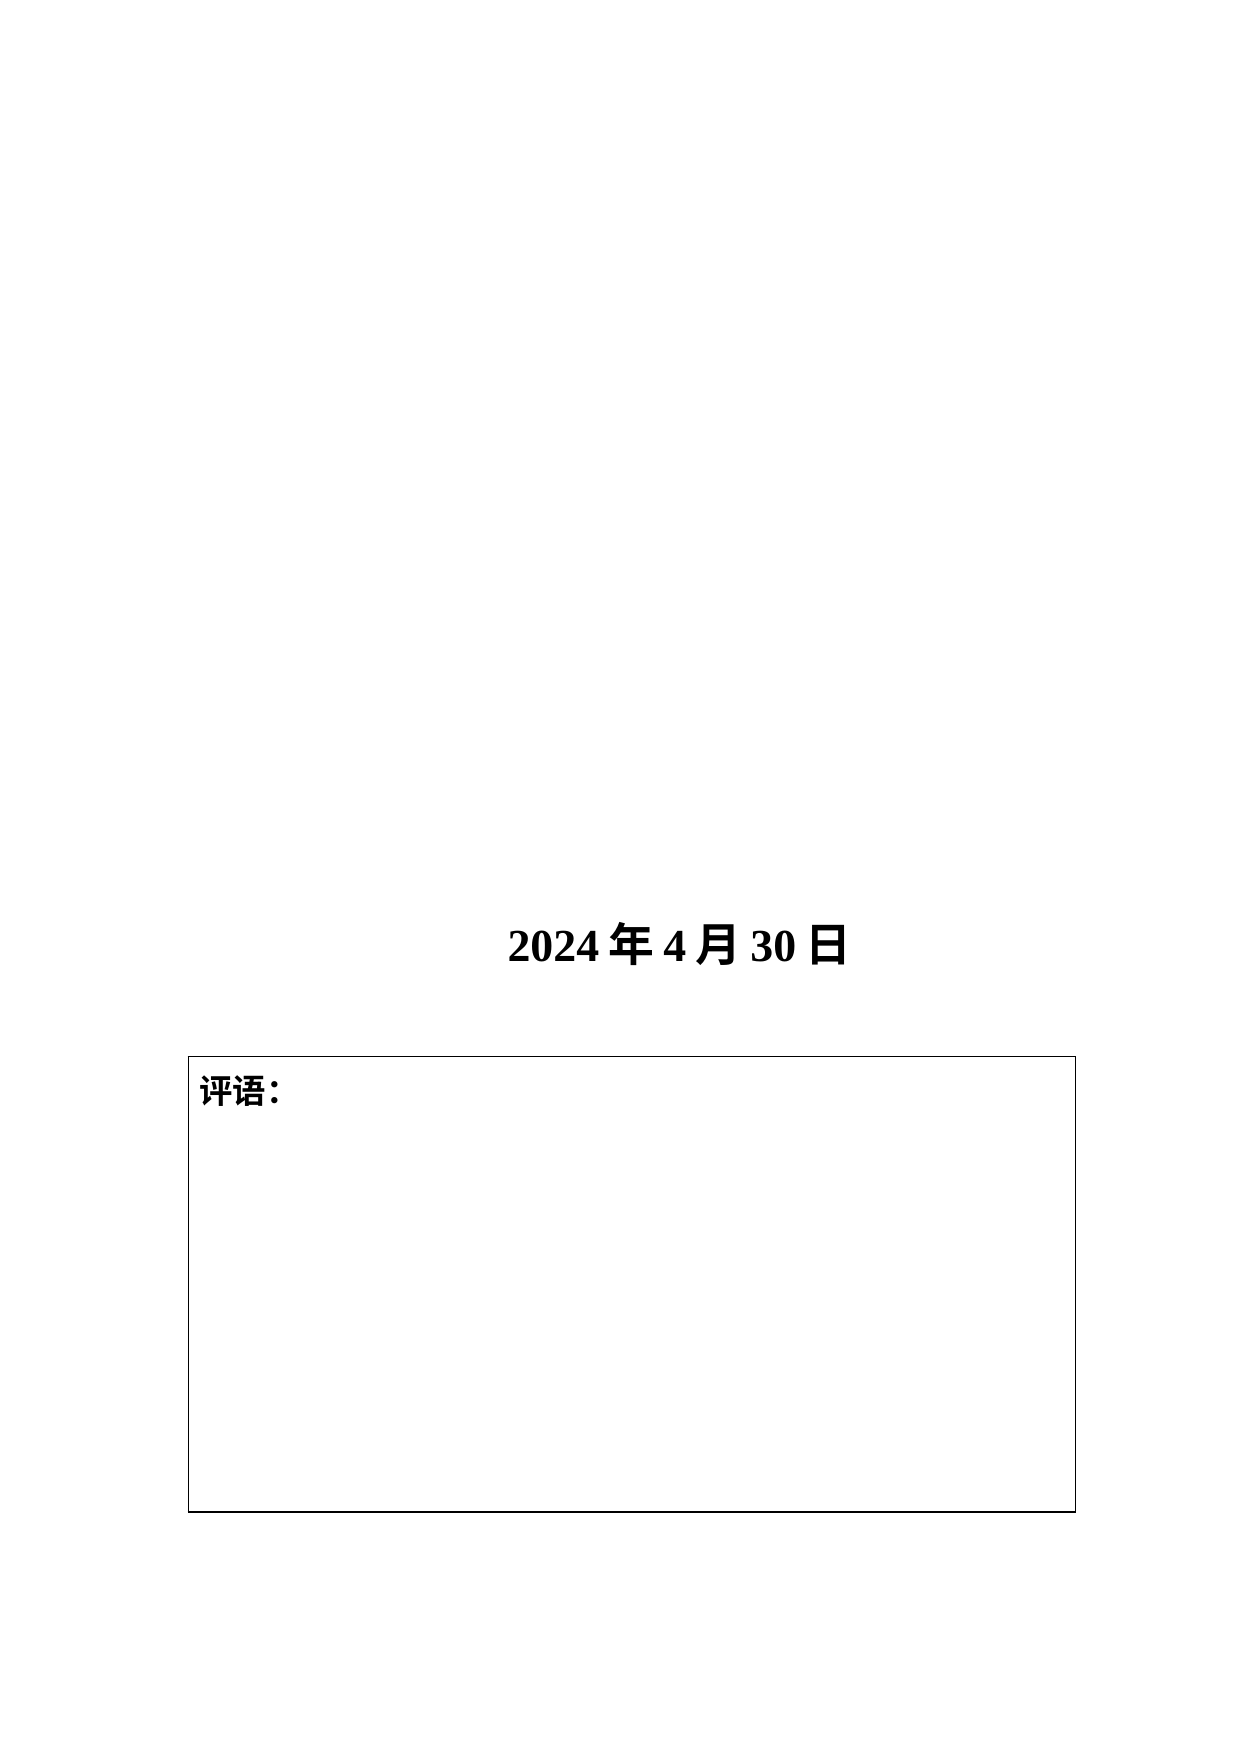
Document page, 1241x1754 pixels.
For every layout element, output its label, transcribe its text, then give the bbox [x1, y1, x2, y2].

text 2024年4月30日 [187, 893, 1053, 990]
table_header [189, 1057, 1075, 1511]
